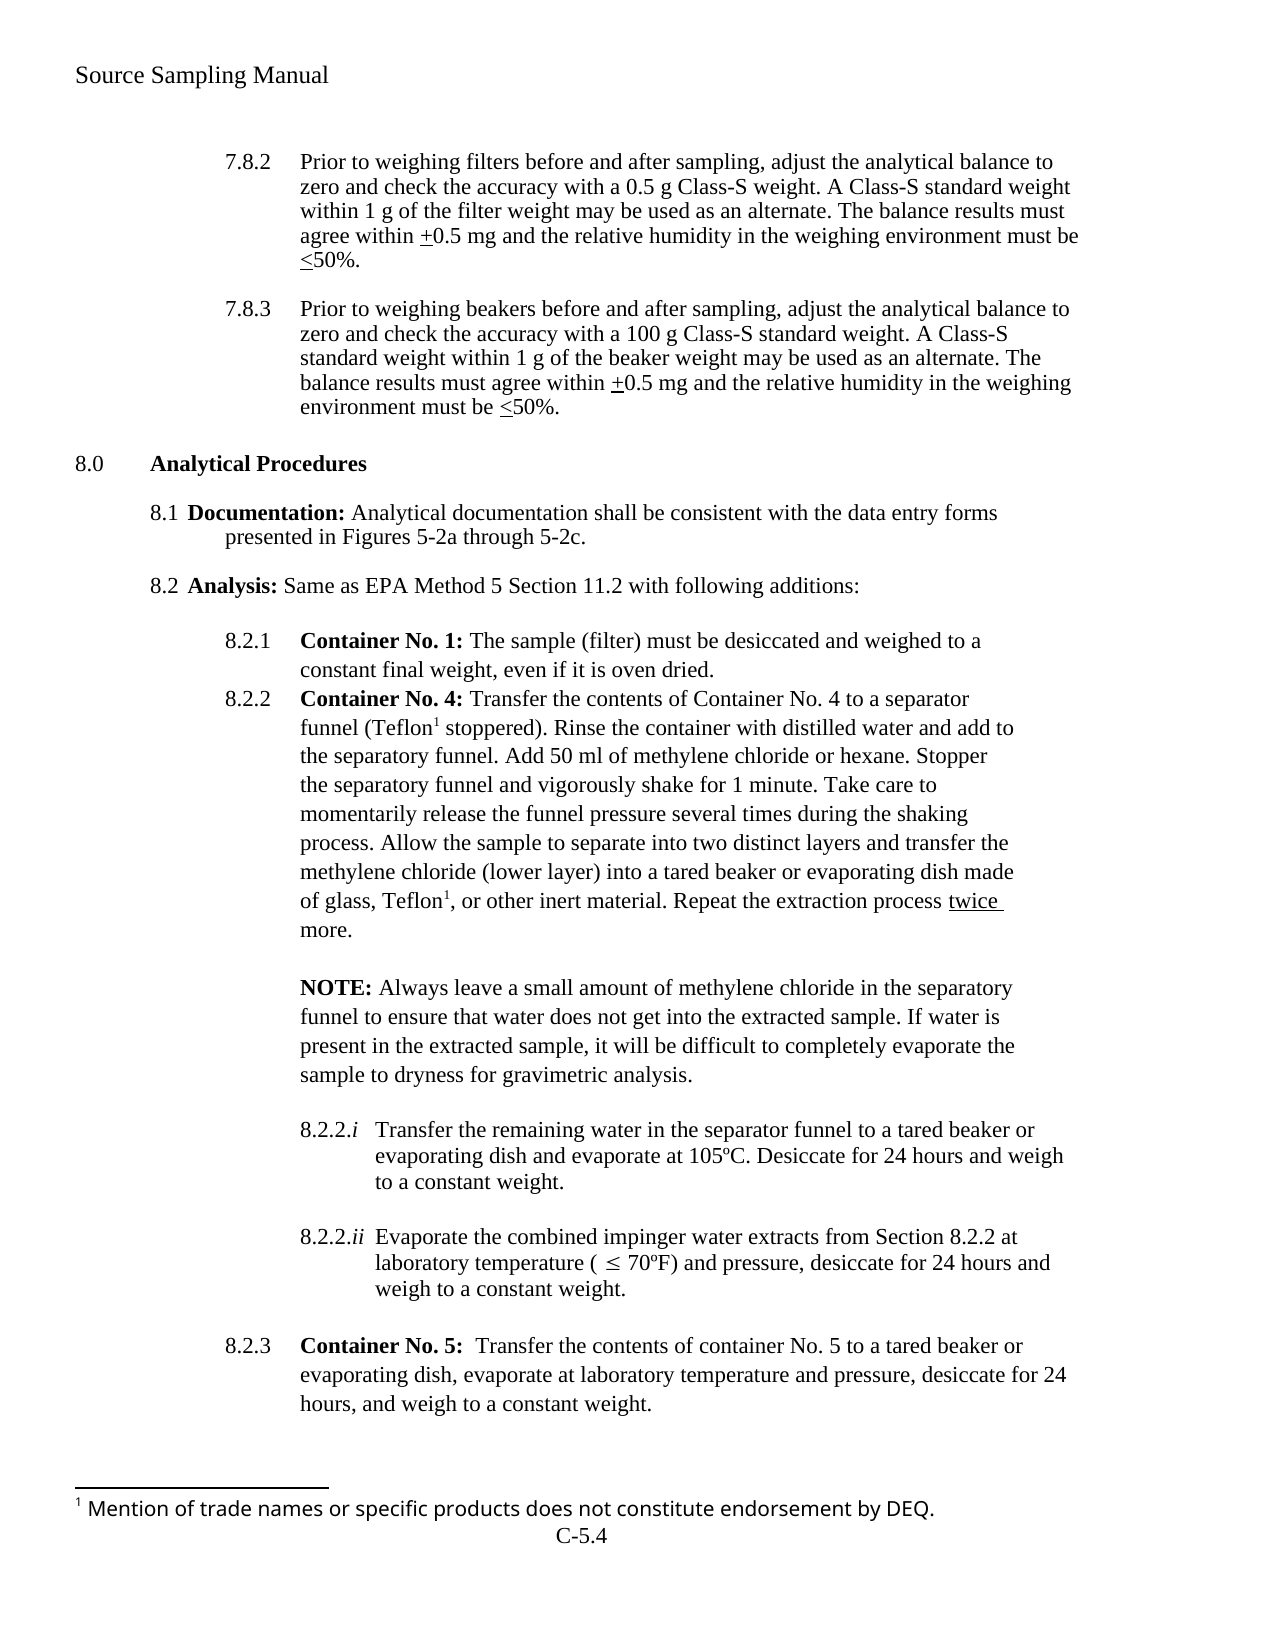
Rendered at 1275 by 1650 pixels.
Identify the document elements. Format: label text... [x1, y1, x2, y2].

text 7.8.3 Prior to weighing beakers before and after sampling, adjust the analytical balance to zero and check the accuracy with a 100 g Class-S standard weight. A Class-S standard weight within 1 g of the beaker weight may be used as an alternate. The balance results must agree within +0.5 mg and the relative humidity in the weighing environment must be <50%. [225, 297, 1087, 419]
text 8.2.2.ii Evaporate the combined impinger water extracts from Section 8.2.2 at laboratory temperature ( 70ºF) and pressure, desiccate for 24 hours and weigh to a constant weight. [300, 1224, 1087, 1302]
list Analysis: Same as EPA Method 5 Section 11.2 with following additions: [150, 574, 1087, 598]
text 8.0 Analytical Procedures [75, 450, 1087, 476]
text 8.2.2.i Transfer the remaining water in the separator funnel to a tared beaker or evaporating dish and evaporate at 105ºC. Desiccate for 24 hours and weigh to a constant weight. [300, 1117, 1087, 1195]
text 8.2.3 Container No. 5: Transfer the contents of container No. 5 to a tared beaker or evaporating dish, evaporate at laboratory temperature and pressure, desiccate for 24 hours, and weigh to a constant weight. [225, 1331, 1087, 1418]
list Container No. 1: The sample (filter) must be desiccated and weighed to a constant final weight, even if it is oven dried. [225, 625, 1020, 683]
text 7.8.2 Prior to weighing filters before and after sampling, adjust the analytical balance to zero and check the accuracy with a 0.5 g Class-S weight. A Class-S standard weight within 1 g of the filter weight may be used as an alternate. The balance results must agree within +0.5 mg and the relative humidity in the weighing environment must be <50%. [225, 150, 1087, 272]
list Container No. 4: Transfer the contents of Container No. 4 to a separator funnel (Teflon stoppered). Rinse the container with distilled water and add to the separatory funnel. Add 50 ml of methylene chloride or hexane. Stopper the separatory funnel and vigorously shake for 1 minute. Take care to momentarily release the funnel pressure several times during the shaking process. Allow the sample to separate into two distinct layers and transfer the methylene chloride (lower layer) into a tared beaker or evaporating dish made of glass, Teflon1, or other inert material. Repeat the extraction process twice more. [225, 683, 1020, 943]
list Documentation: Analytical documentation shall be consistent with the data entry forms presented in Figures 5-2a through 5-2c. [150, 501, 1087, 549]
text NOTE: Always leave a small amount of methylene chloride in the separatory funnel to ensure that water does not get into the extracted sample. If water is present in the extracted sample, it will be difficult to completely evaporate the sample to dryness for gravimetric analysis. [300, 972, 1020, 1088]
